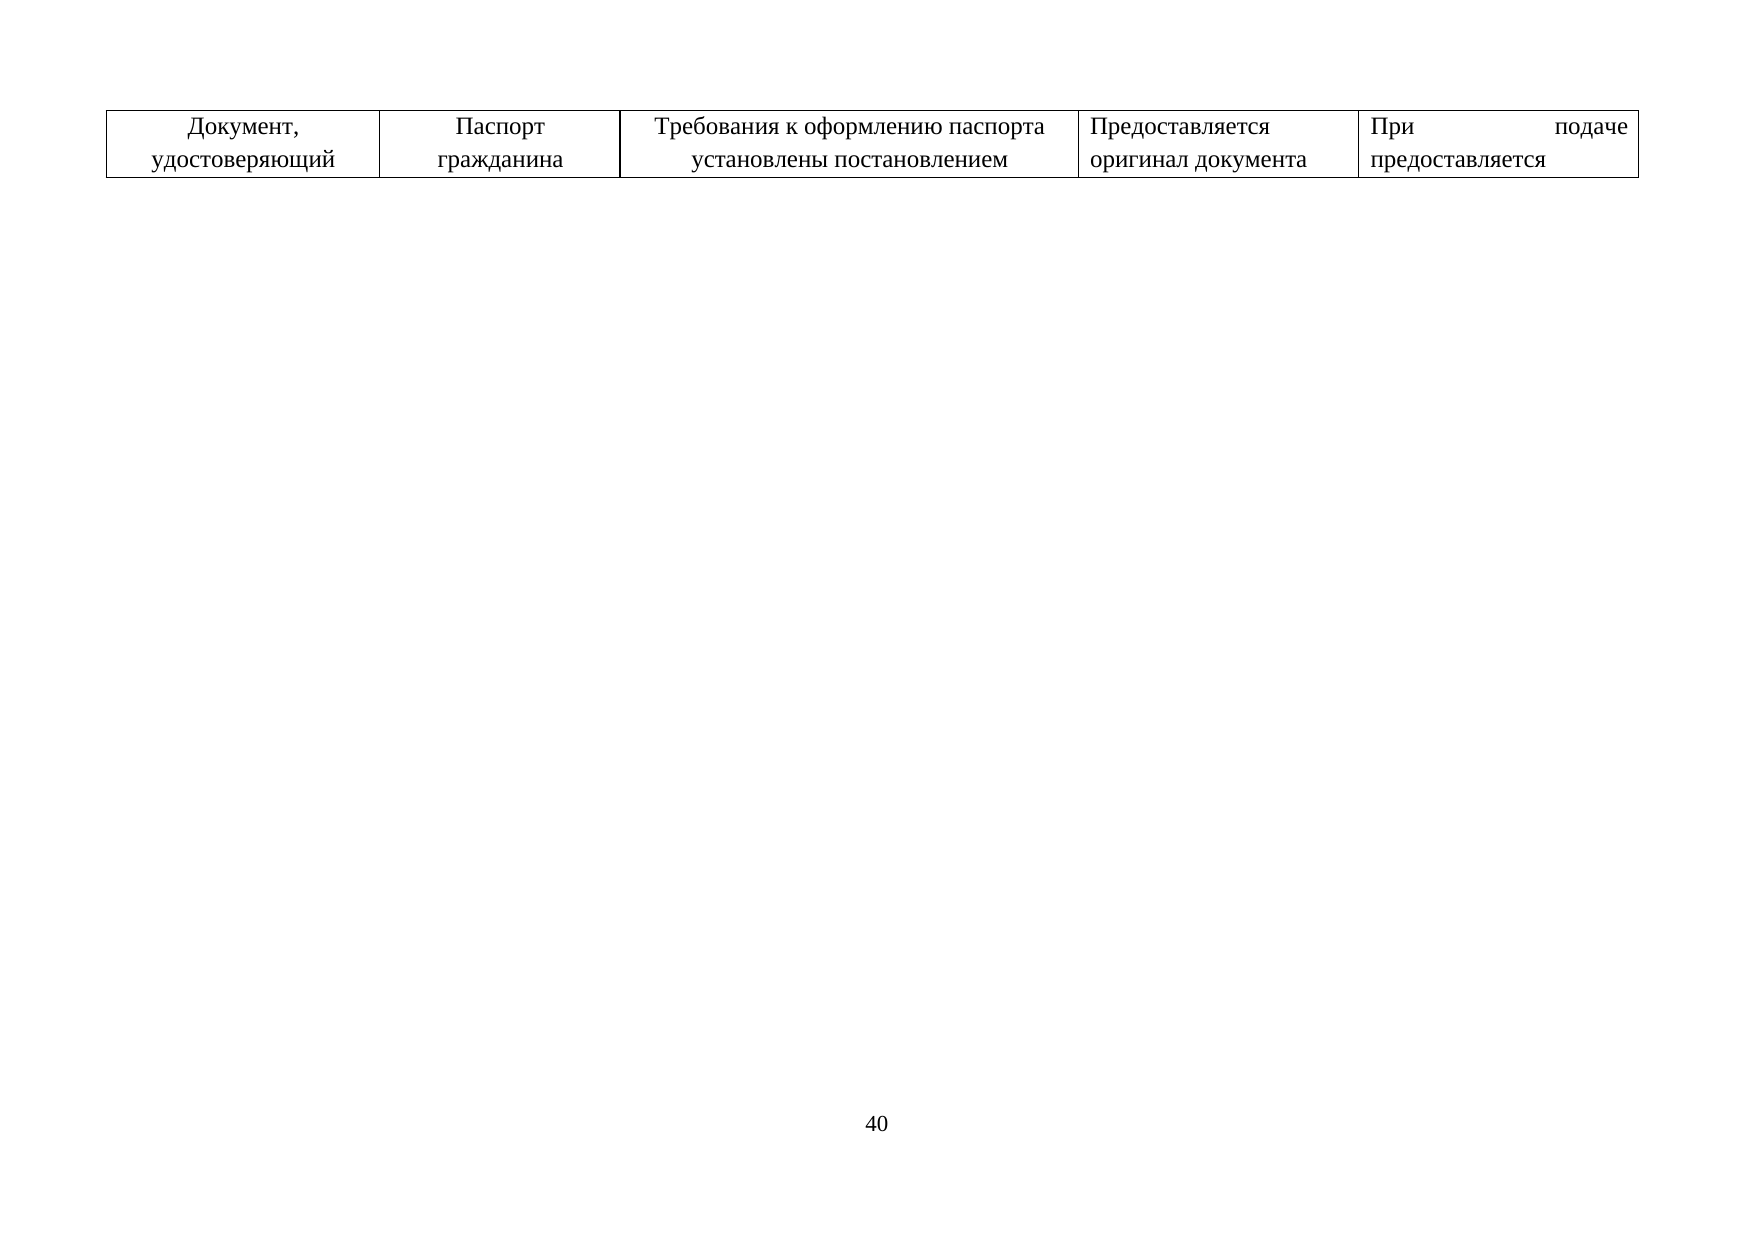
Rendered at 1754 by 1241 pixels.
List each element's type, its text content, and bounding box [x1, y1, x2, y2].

table_cell При подаче предоставляется [1359, 111, 1638, 177]
table_cell Документ, удостоверяющий [107, 111, 379, 177]
table_cell Предоставляется оригинал документа [1079, 111, 1358, 177]
table_cell Требования к оформлению паспорта установлены постановлением [621, 111, 1078, 177]
table_cell Паспорт гражданина [380, 111, 619, 177]
